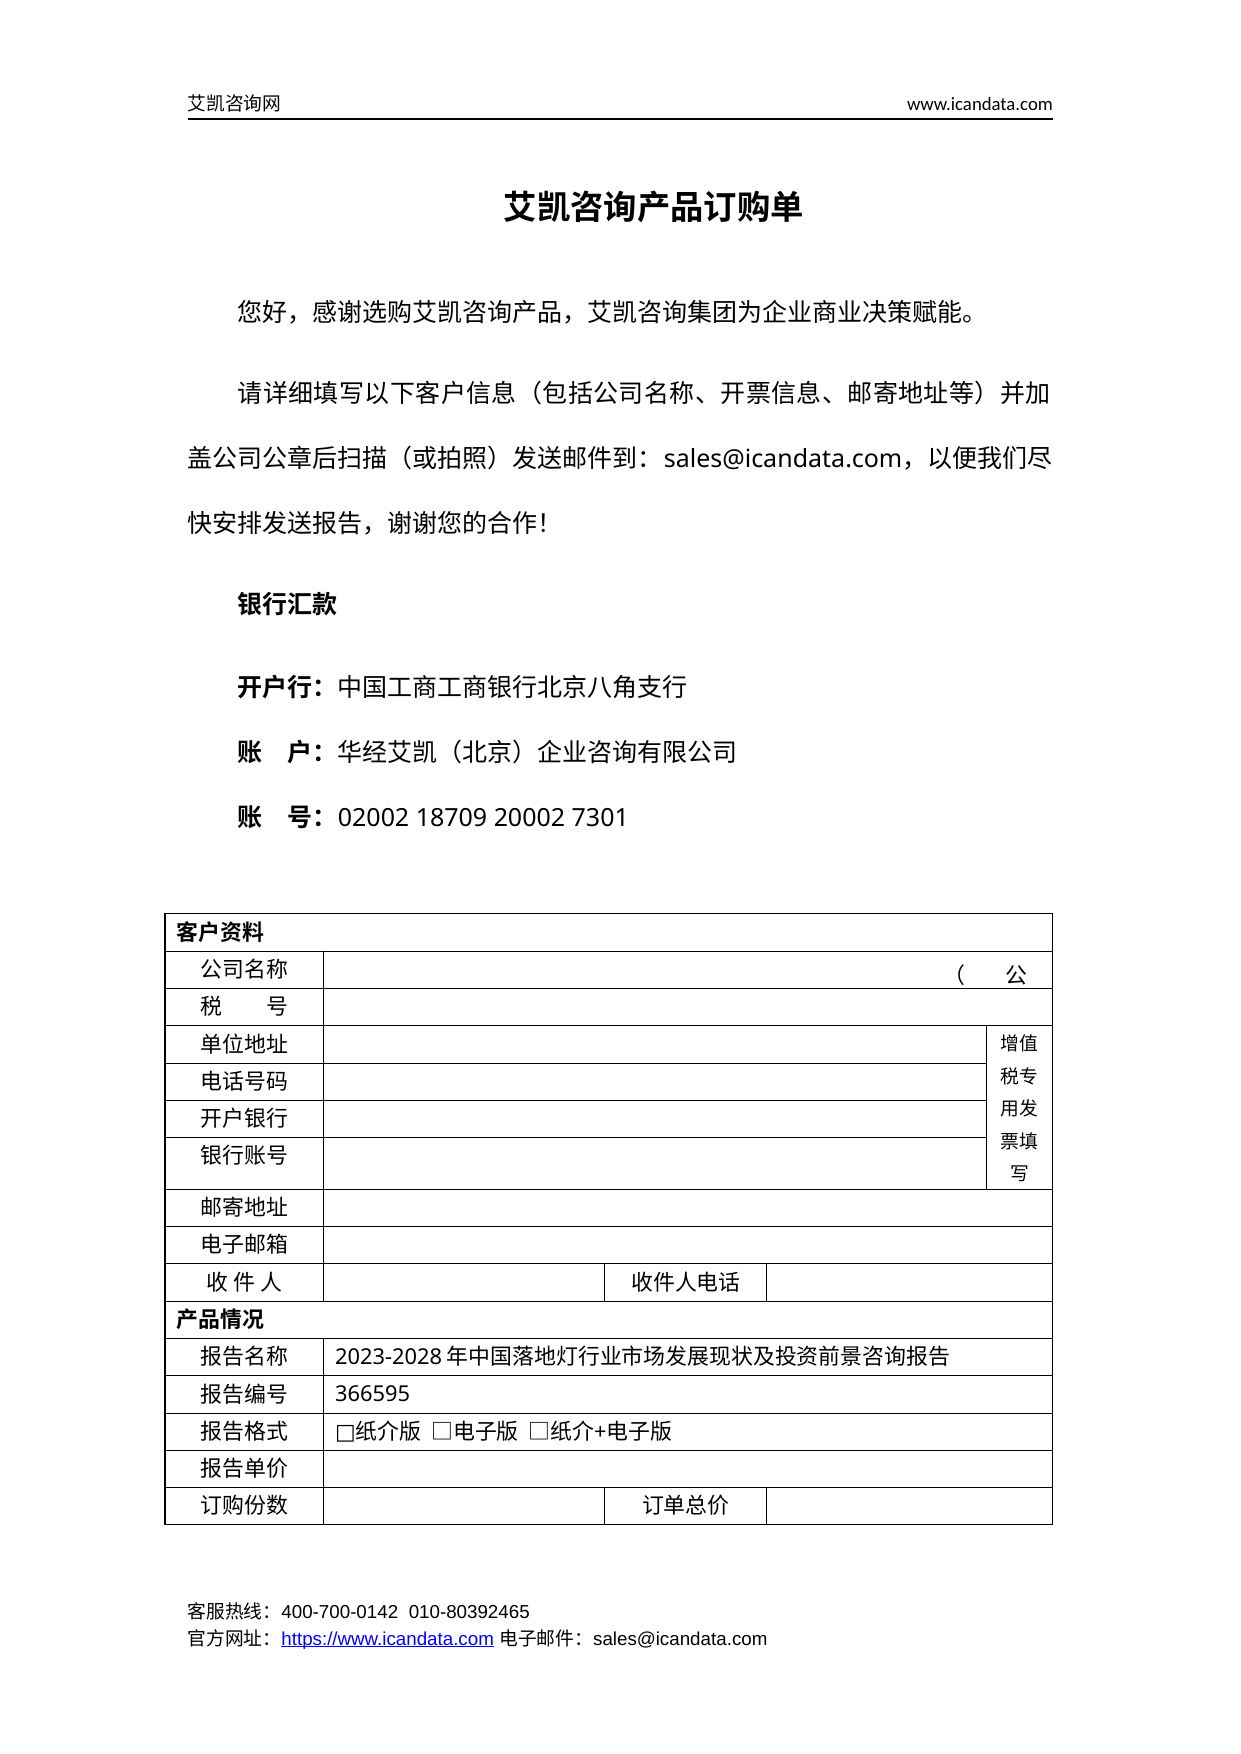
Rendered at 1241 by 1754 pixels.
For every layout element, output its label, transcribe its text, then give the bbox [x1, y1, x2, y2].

table_cell 开户银行 [166, 1101, 323, 1137]
table_cell 366595 [324, 1376, 1052, 1412]
table_cell 报告格式 [166, 1414, 323, 1450]
table_cell [324, 1190, 1052, 1226]
table_cell 税 号 [166, 989, 323, 1025]
table_cell [324, 989, 1052, 1025]
table_cell 银行账号 [166, 1138, 323, 1189]
table_cell [324, 1451, 1052, 1487]
table_cell 2023-2028年中国落地灯行业市场发展现状及投资前景咨询报告 [324, 1339, 1052, 1375]
table_cell [324, 952, 1052, 988]
table_cell 收 件 人 [166, 1264, 323, 1301]
table_cell 单位地址 [166, 1026, 323, 1062]
table_cell [324, 1064, 986, 1100]
text 您好，感谢选购艾凯咨询产品，艾凯咨询集团为企业商业决策赋能。 [187, 278, 1053, 343]
table_cell 电话号码 [166, 1064, 323, 1100]
table_cell □纸介版 □电子版 □纸介+电子版 [324, 1414, 1052, 1450]
table_cell 订购份数 [166, 1488, 323, 1524]
table_cell 报告名称 [166, 1339, 323, 1375]
table_cell [767, 1488, 1052, 1524]
table_cell [324, 1488, 604, 1524]
table_cell 公司名称 [166, 952, 323, 988]
table_cell [324, 1264, 604, 1301]
table_cell 报告编号 [166, 1376, 323, 1412]
text 艾凯咨询产品订购单 [187, 172, 1053, 237]
table_cell [324, 1101, 986, 1137]
table_cell 电子邮箱 [166, 1227, 323, 1263]
table_cell 邮寄地址 [166, 1190, 323, 1226]
table_cell [324, 1026, 986, 1062]
text 银行汇款 [187, 570, 1053, 635]
table_cell [767, 1264, 1052, 1301]
table_header 客户资料 [166, 914, 1052, 951]
text 请详细填写以下客户信息（包括公司名称、开票信息、邮寄地址等）并加盖公司公章后扫描（或拍照）发送邮件到：sales@icandata.com，以便我们尽快安排发送报告，谢谢您的合作！ [187, 359, 1053, 554]
text 账 户：华经艾凯（北京）企业咨询有限公司 [187, 718, 1053, 783]
text 账 号：02002 18709 20002 7301 [187, 783, 1053, 848]
table_cell 产品情况 [166, 1302, 1052, 1338]
text 开户行：中国工商工商银行北京八角支行 [187, 653, 1053, 718]
table_cell [324, 1227, 1052, 1263]
table_cell 报告单价 [166, 1451, 323, 1487]
table_cell 订单总价 [605, 1488, 766, 1524]
table_cell 增值税专用发票填写 [987, 1026, 1052, 1189]
table_cell [324, 1138, 986, 1189]
table_cell 收件人电话 [605, 1264, 766, 1301]
